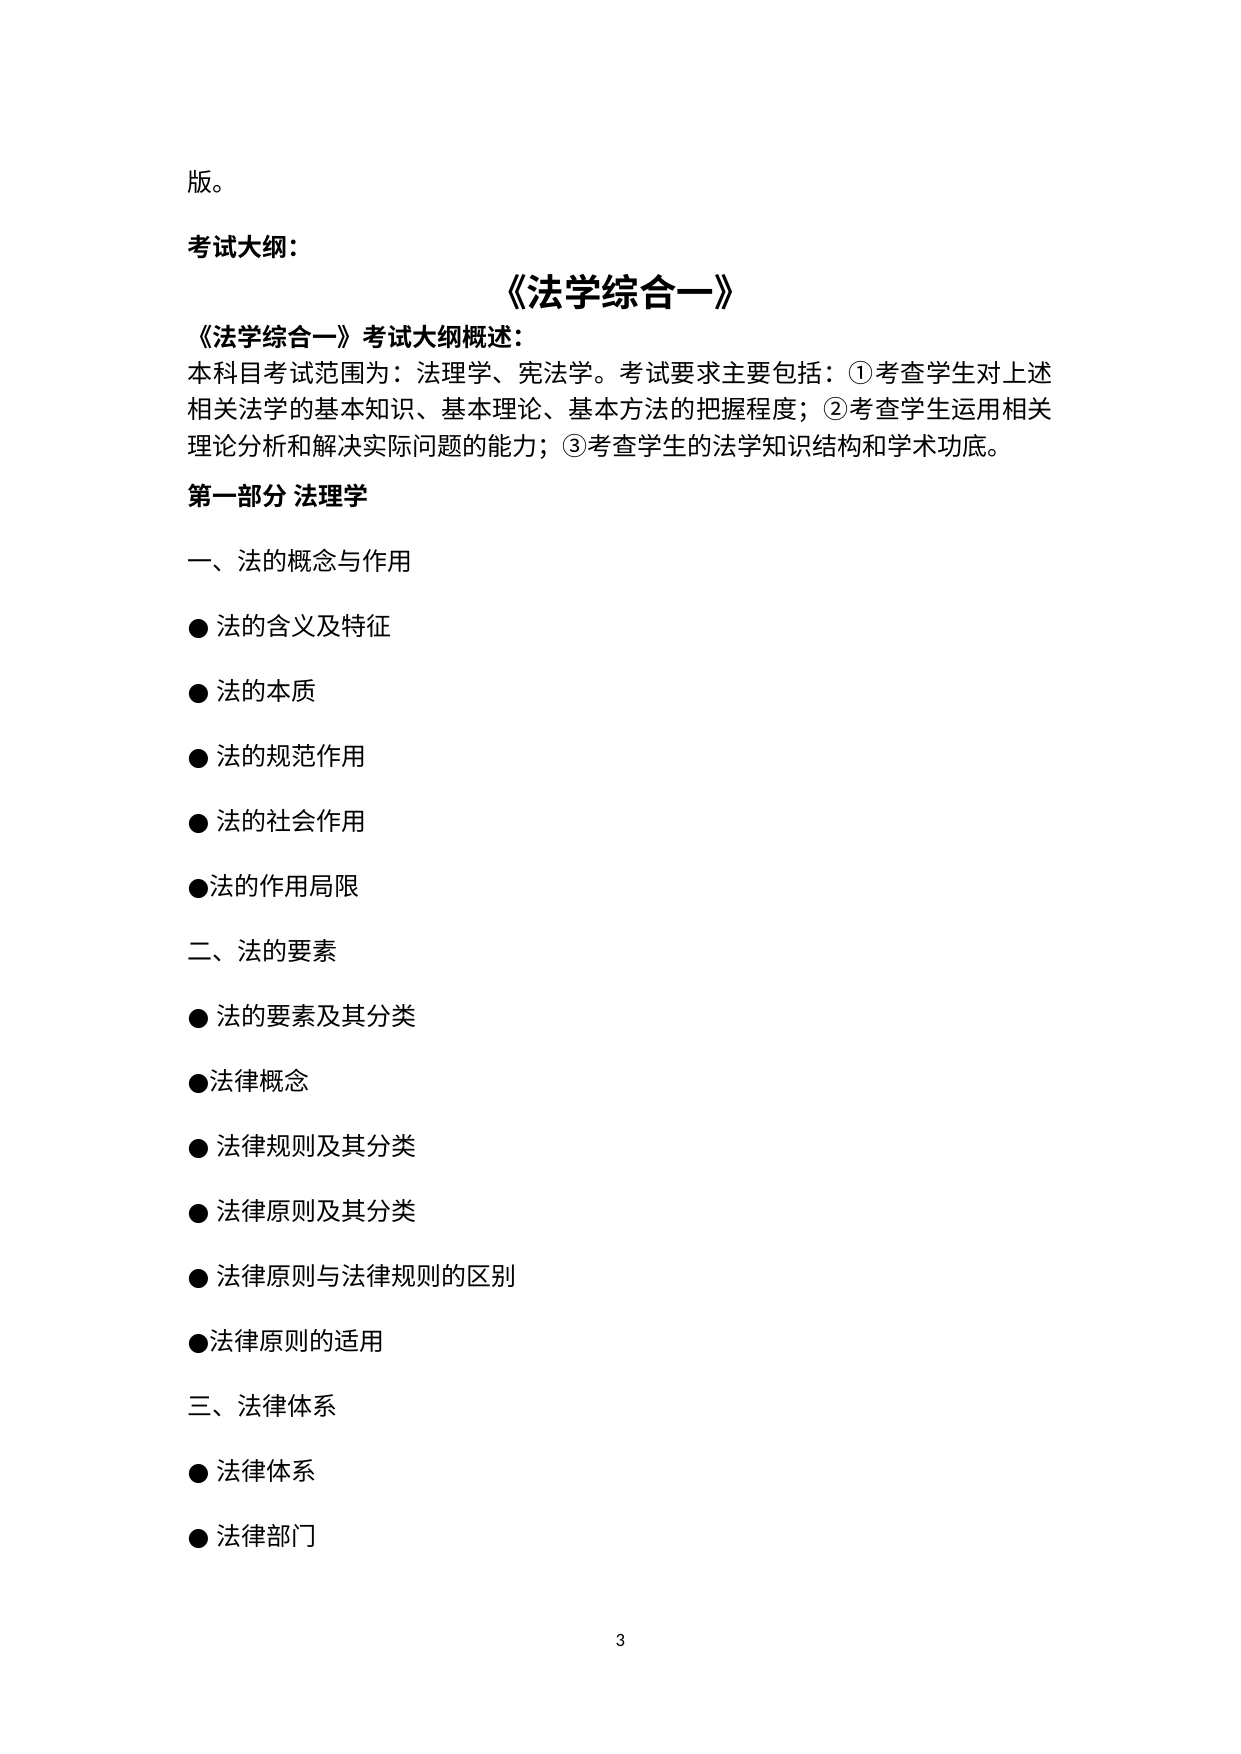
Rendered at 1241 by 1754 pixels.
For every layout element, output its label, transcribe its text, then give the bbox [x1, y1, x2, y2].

text ● 法律体系 [187, 1437, 1053, 1502]
text ● 法律部门 [187, 1502, 1053, 1567]
text ● 法的含义及特征 [187, 592, 1053, 657]
text 一、法的概念与作用 [187, 527, 1053, 592]
text 考试大纲： [187, 227, 1053, 263]
text ●法的作用局限 [187, 852, 1053, 917]
text 本科目考试范围为：法理学、宪法学。考试要求主要包括：①考查学生对上述相关法学的基本知识、基本理论、基本方法的把握程度；②考查学生运用相关理论分析和解决实际问题的能力；③考查学生的法学知识结构和学术功底。 [187, 354, 1053, 462]
text ● 法律规则及其分类 [187, 1112, 1053, 1177]
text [187, 162, 1053, 198]
text ● 法的要素及其分类 [187, 982, 1053, 1047]
text ●法律原则的适用 [187, 1307, 1053, 1372]
text ● 法律原则与法律规则的区别 [187, 1242, 1053, 1307]
text ●法律概念 [187, 1047, 1053, 1112]
text ● 法的规范作用 [187, 722, 1053, 787]
text ● 法律原则及其分类 [187, 1177, 1053, 1242]
text 《法学综合一》考试大纲概述： [187, 317, 1053, 354]
text ● 法的社会作用 [187, 787, 1053, 852]
text 《法学综合一》 [187, 263, 1053, 317]
text 三、法律体系 [187, 1372, 1053, 1437]
text ● 法的本质 [187, 657, 1053, 722]
text 第一部分 法理学 [187, 462, 1053, 527]
text 二、法的要素 [187, 917, 1053, 982]
